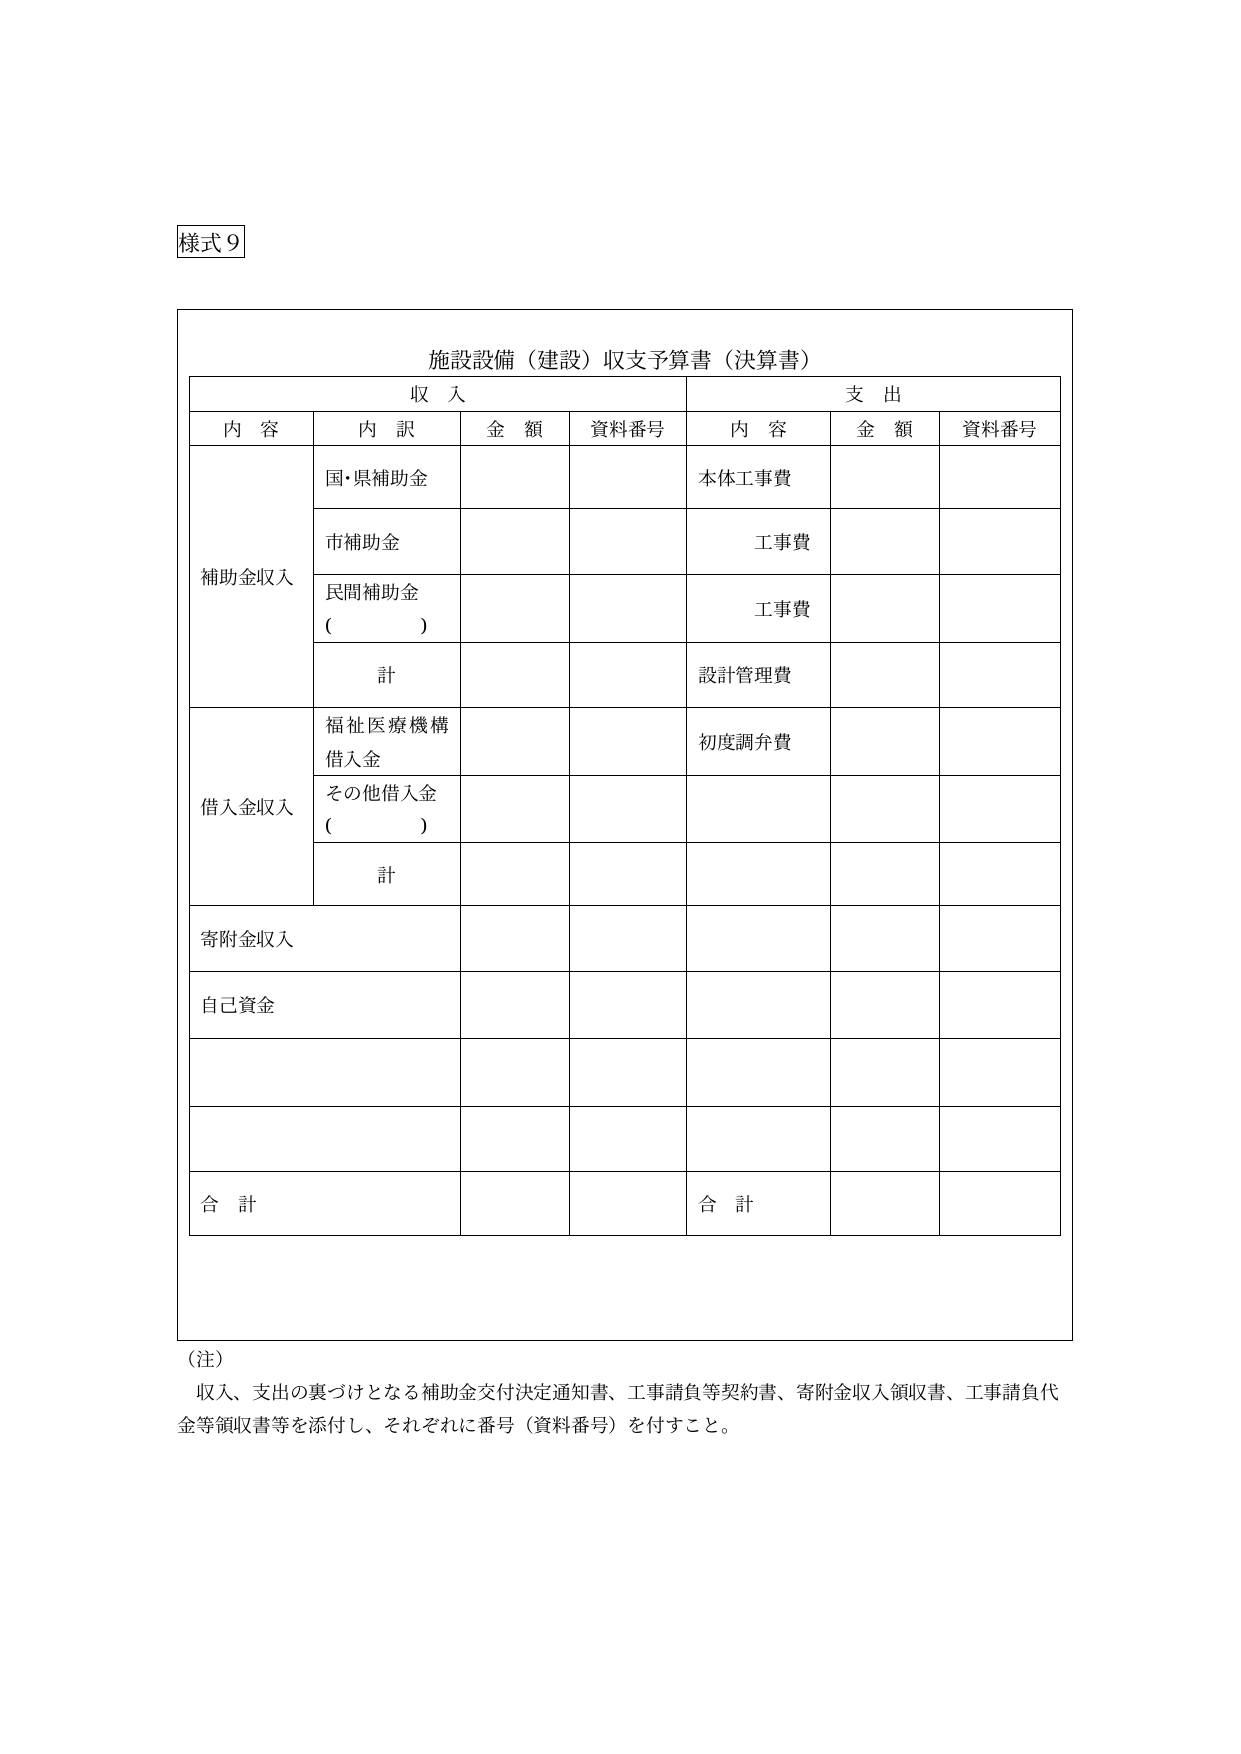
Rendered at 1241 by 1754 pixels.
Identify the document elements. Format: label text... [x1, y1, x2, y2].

text 収入、支出の裏づけとなる補助金交付決定通知書、工事請負等契約書、寄附金収入領収書、工事請負代金等領収書等を添付し、それぞれに番号（資料番号）を付すこと。 [177, 1375, 1063, 1441]
text （注） [177, 1341, 1063, 1375]
text 様式９ [177, 208, 1063, 275]
table_header 施設設備（建設）収支予算書（決算書） [178, 310, 1072, 1340]
